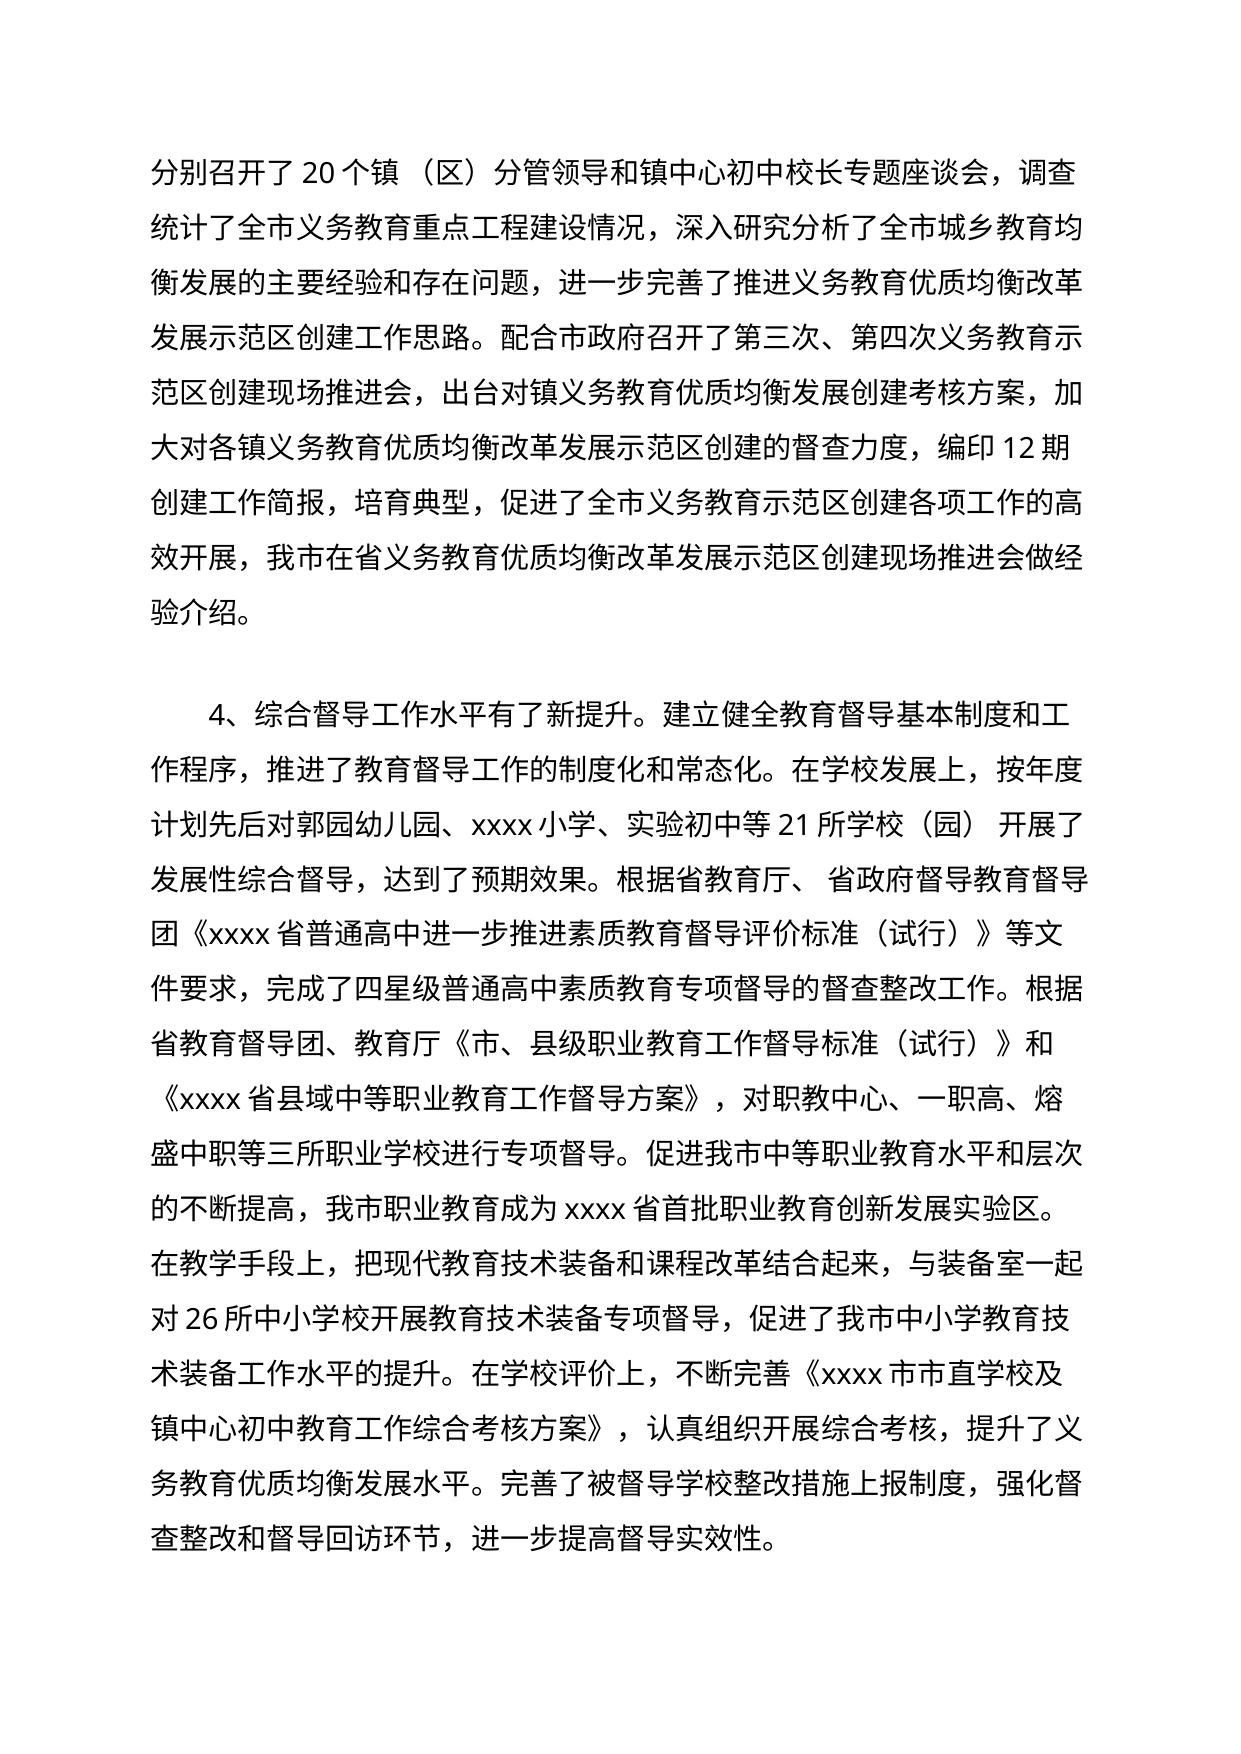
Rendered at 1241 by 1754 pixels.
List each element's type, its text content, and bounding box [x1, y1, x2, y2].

text 4、综合督导工作水平有了新提升。建立健全教育督导基本制度和工作程序，推进了教育督导工作的制度化和常态化。在学校发展上，按年度计划先后对郭园幼儿园、xxxx小学、实验初中等21所学校（园） 开展了发展性综合督导，达到了预期效果。根据省教育厅、 省政府督导教育督导团《xxxx省普通高中进一步推进素质教育督导评价标准（试行）》等文件要求，完成了四星级普通高中素质教育专项督导的督查整改工作。根据省教育督导团、教育厅《市、县级职业教育工作督导标准（试行）》和《xxxx省县域中等职业教育工作督导方案》，对职教中心、一职高、熔盛中职等三所职业学校进行专项督导。促进我市中等职业教育水平和层次的不断提高，我市职业教育成为xxxx省首批职业教育创新发展实验区。在教学手段上，把现代教育技术装备和课程改革结合起来，与装备室一起对26所中小学校开展教育技术装备专项督导，促进了我市中小学教育技术装备工作水平的提升。在学校评价上，不断完善《xxxx市市直学校及镇中心初中教育工作综合考核方案》，认真组织开展综合考核，提升了义务教育优质均衡发展水平。完善了被督导学校整改措施上报制度，强化督查整改和督导回访环节，进一步提高督导实效性。 [150, 691, 1090, 1558]
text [150, 150, 1090, 632]
